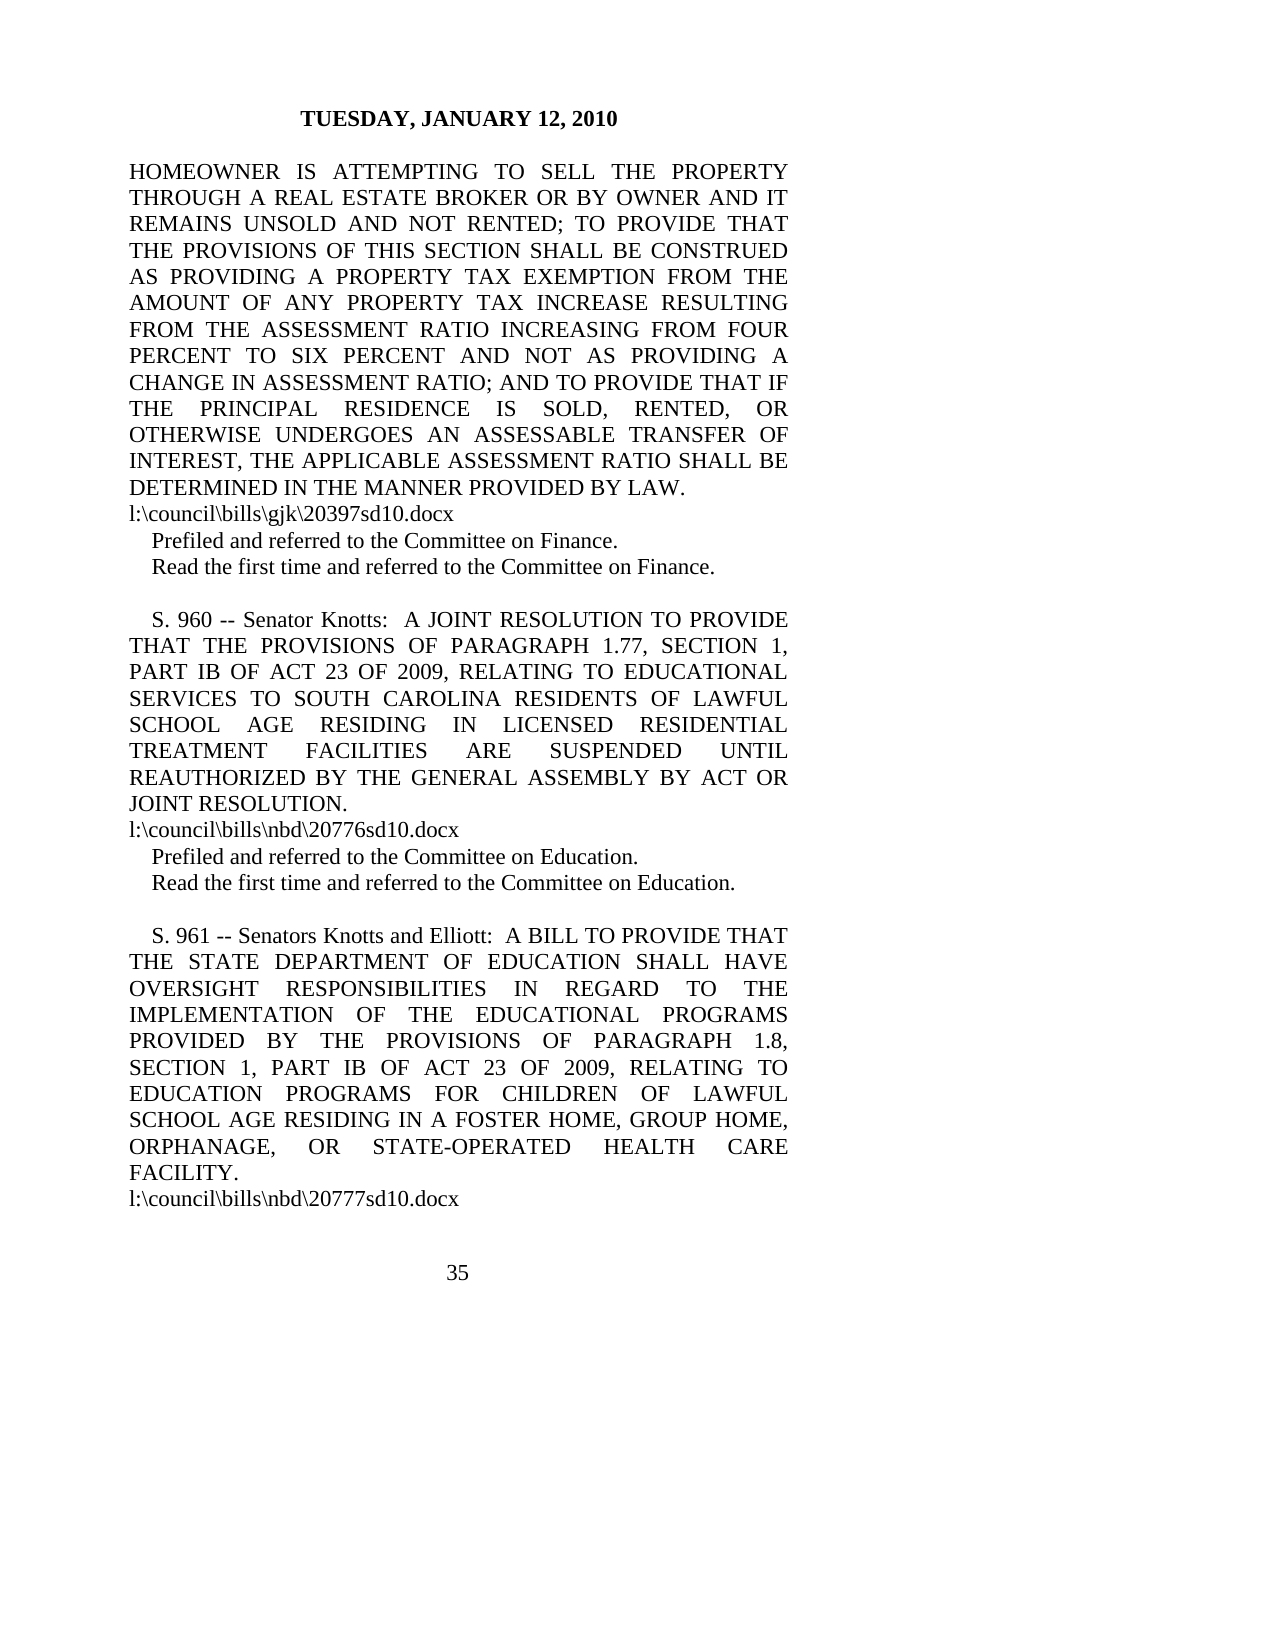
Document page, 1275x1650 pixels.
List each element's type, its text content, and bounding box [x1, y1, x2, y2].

text Prefiled and referred to the Committee on Finance. [129, 527, 789, 553]
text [129, 158, 789, 500]
text l:\council\bills\nbd\20776sd10.docx [129, 817, 789, 843]
text Prefiled and referred to the Committee on Education. [129, 843, 789, 869]
text Read the first time and referred to the Committee on Finance. [129, 553, 789, 579]
text S. 961 -- Senators Knotts and Elliott: A BILL TO PROVIDE THAT THE STATE DEPARTMENT OF EDUCATION SHALL HAVE OVERSIGHT RESPONSIBILITIES IN REGARD TO THE IMPLEMENTATION OF THE EDUCATIONAL PROGRAMS PROVIDED BY THE PROVISIONS OF PARAGRAPH 1.8, SECTION 1, PART IB OF ACT 23 OF 2009, RELATING TO EDUCATION PROGRAMS FOR CHILDREN OF LAWFUL SCHOOL AGE RESIDING IN A FOSTER HOME, GROUP HOME, ORPHANAGE, OR STATE-OPERATED HEALTH CARE FACILITY. [129, 922, 789, 1186]
text S. 960 -- Senator Knotts: A JOINT RESOLUTION TO PROVIDE THAT THE PROVISIONS OF PARAGRAPH 1.77, SECTION 1, PART IB OF ACT 23 OF 2009, RELATING TO EDUCATIONAL SERVICES TO SOUTH CAROLINA RESIDENTS OF LAWFUL SCHOOL AGE RESIDING IN LICENSED RESIDENTIAL TREATMENT FACILITIES ARE SUSPENDED UNTIL REAUTHORIZED BY THE GENERAL ASSEMBLY BY ACT OR JOINT RESOLUTION. [129, 606, 789, 817]
text l:\council\bills\gjk\20397sd10.docx [129, 500, 789, 527]
text l:\council\bills\nbd\20777sd10.docx [129, 1186, 789, 1212]
text Read the first time and referred to the Committee on Education. [129, 869, 789, 896]
